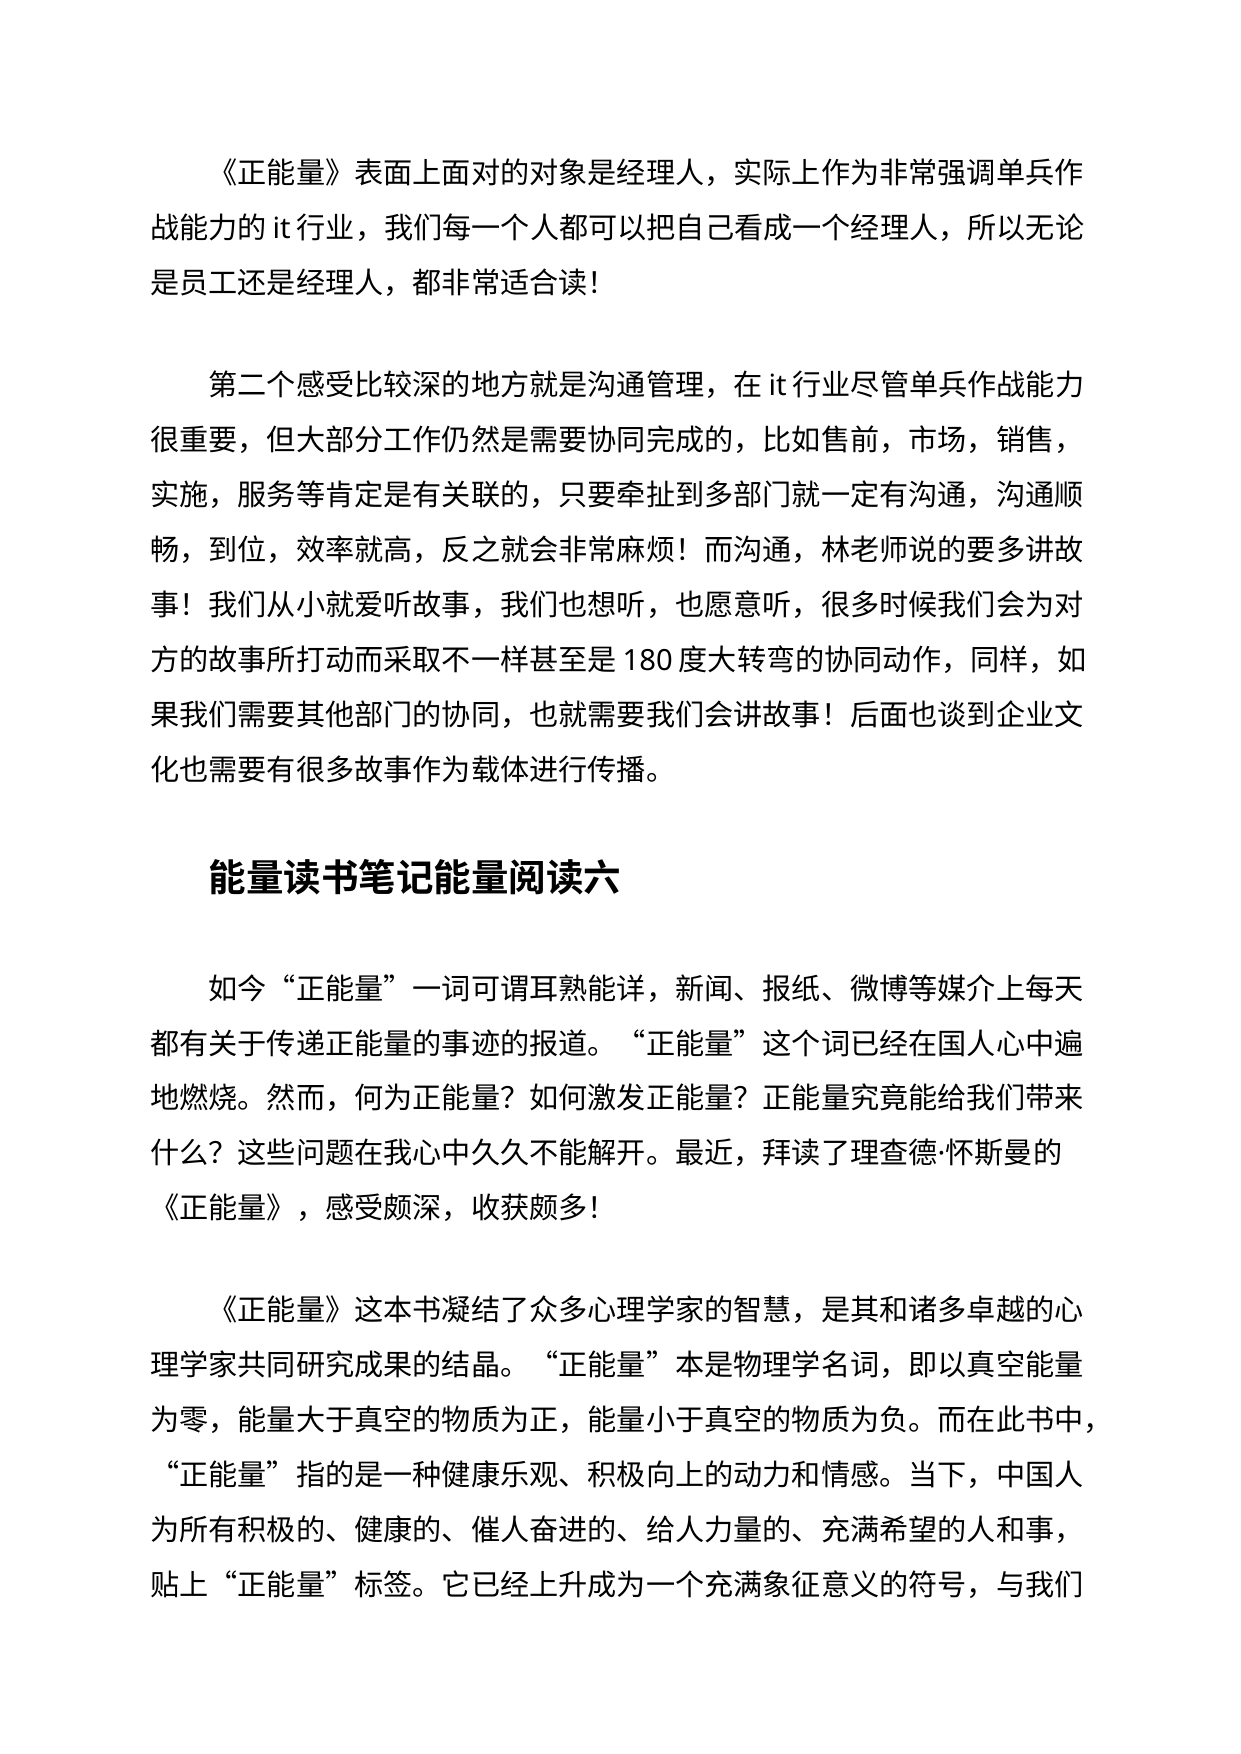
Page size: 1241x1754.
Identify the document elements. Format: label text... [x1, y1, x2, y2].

text 第二个感受比较深的地方就是沟通管理，在it行业尽管单兵作战能力很重要，但大部分工作仍然是需要协同完成的，比如售前，市场，销售，实施，服务等肯定是有关联的，只要牵扯到多部门就一定有沟通，沟通顺畅，到位，效率就高，反之就会非常麻烦！而沟通，林老师说的要多讲故事！我们从小就爱听故事，我们也想听，也愿意听，很多时候我们会为对方的故事所打动而采取不一样甚至是180度大转弯的协同动作，同样，如果我们需要其他部门的协同，也就需要我们会讲故事！后面也谈到企业文化也需要有很多故事作为载体进行传播。 [150, 362, 1090, 788]
text 能量读书笔记能量阅读六 [150, 848, 1090, 902]
text 如今“正能量”一词可谓耳熟能详，新闻、报纸、微博等媒介上每天都有关于传递正能量的事迹的报道。“正能量”这个词已经在国人心中遍地燃烧。然而，何为正能量？如何激发正能量？正能量究竟能给我们带来什么？这些问题在我心中久久不能解开。最近，拜读了理查德·怀斯曼的《正能量》，感受颇深，收获颇多！ [150, 965, 1090, 1227]
text 《正能量》表面上面对的对象是经理人，实际上作为非常强调单兵作战能力的it行业，我们每一个人都可以把自己看成一个经理人，所以无论是员工还是经理人，都非常适合读！ [150, 150, 1090, 302]
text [150, 1287, 1090, 1603]
